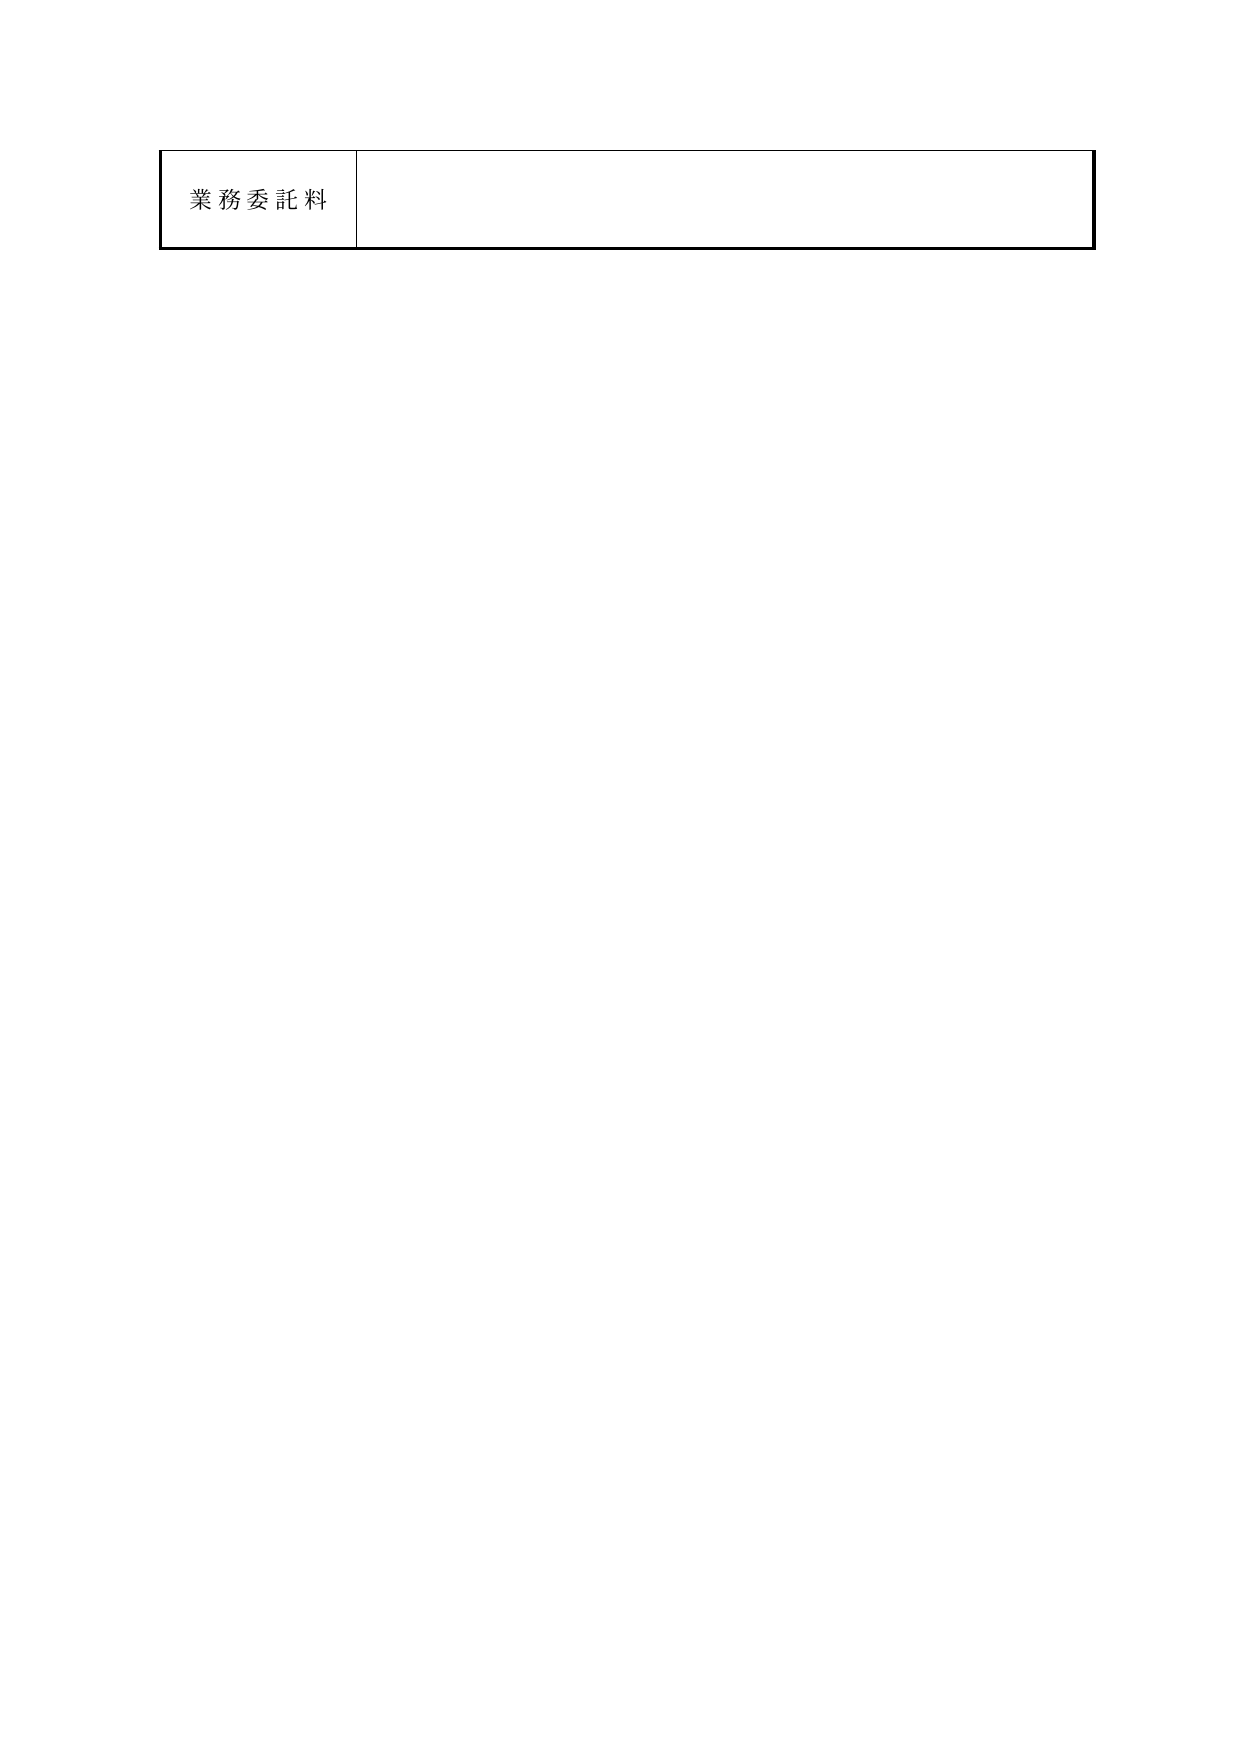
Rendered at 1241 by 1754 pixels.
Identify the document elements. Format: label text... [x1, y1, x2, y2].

table_cell 業務委託料 [162, 151, 356, 247]
table_cell [357, 151, 1092, 247]
